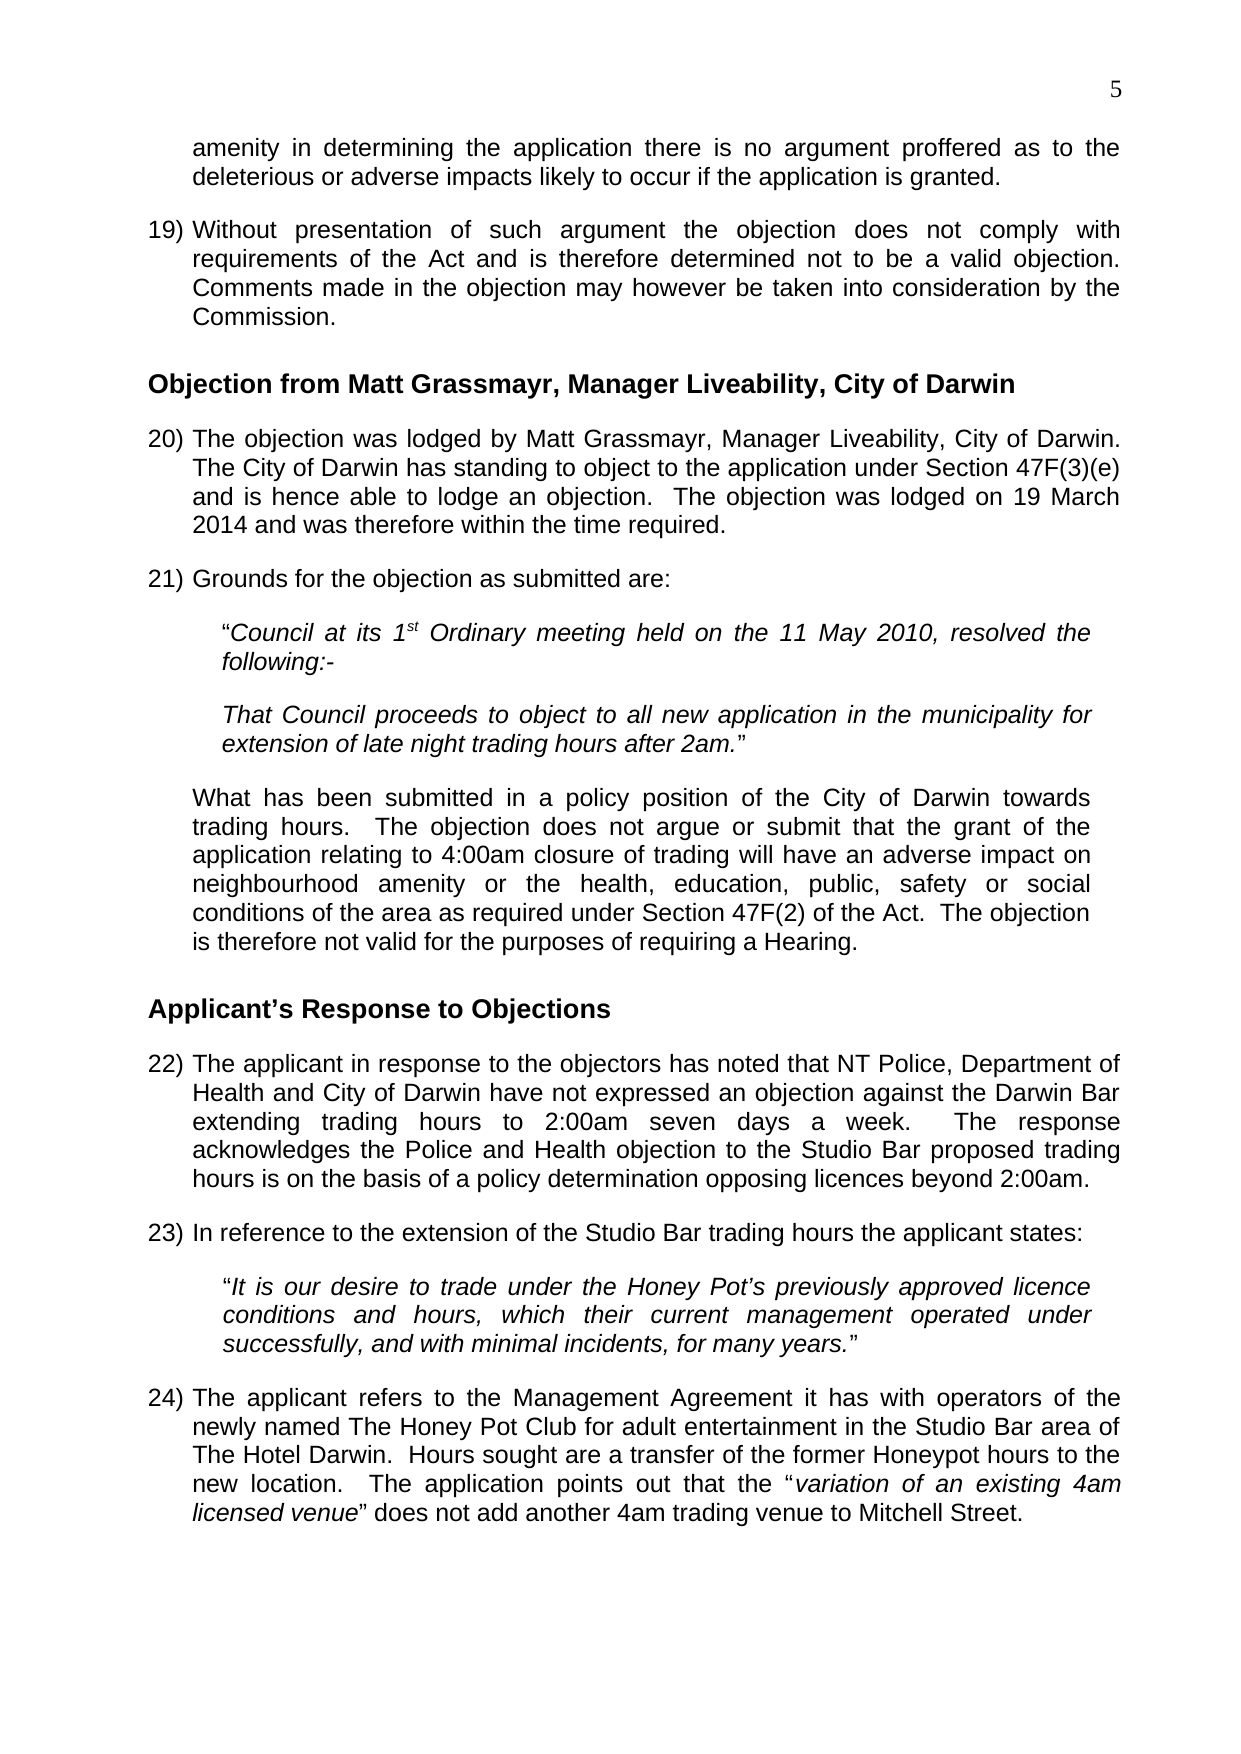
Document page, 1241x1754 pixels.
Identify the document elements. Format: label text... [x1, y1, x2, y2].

subtitle Objection from Matt Grassmayr, Manager Liveability, City of Darwin [148, 368, 1122, 399]
list In reference to the extension of the Studio Bar trading hours the applicant states: [148, 1218, 1122, 1247]
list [148, 133, 1122, 190]
text That Council proceeds to object to all new application in the municipality for extension of late night trading hours after 2am.” [222, 700, 1093, 758]
text “Council at its 1st Ordinary meeting held on the 11 May 2010, resolved the following:- [222, 618, 1093, 675]
list The objection was lodged by Matt Grassmayr, Manager Liveability, City of Darwin. The City of Darwin has standing to object to the application under Section 47F(3)(e) and is hence able to lodge an objection. The objection was lodged on 19 March 2014 and was therefore within the time required. [148, 424, 1122, 539]
list The applicant refers to the Management Agreement it has with operators of the newly named The Honey Pot Club for adult entertainment in the Studio Bar area of The Hotel Darwin. Hours sought are a transfer of the former Honeypot hours to the new location. The application points out that the “variation of an existing 4am licensed venue” does not add another 4am trading venue to Mitchell Street. [148, 1383, 1122, 1527]
list Without presentation of such argument the objection does not comply with requirements of the Act and is therefore determined not to be a valid objection. Comments made in the objection may however be taken into consideration by the Commission. [148, 215, 1122, 330]
list Grounds for the objection as submitted are: [148, 564, 1122, 593]
text “It is our desire to trade under the Honey Pot’s previously approved licence conditions and hours, which their current management operated under successfully, and with minimal incidents, for many years.” [223, 1272, 1093, 1358]
list The applicant in response to the objectors has noted that NT Police, Department of Health and City of Darwin have not expressed an objection against the Darwin Bar extending trading hours to 2:00am seven days a week. The response acknowledges the Police and Health objection to the Studio Bar proposed trading hours is on the basis of a policy determination opposing licences beyond 2:00am. [148, 1049, 1122, 1193]
subtitle Applicant’s Response to Objections [148, 993, 1122, 1024]
text What has been submitted in a policy position of the City of Darwin towards trading hours. The objection does not argue or submit that the grant of the application relating to 4:00am closure of trading will have an adverse impact on neighbourhood amenity or the health, education, public, safety or social conditions of the area as required under Section 47F(2) of the Act. The objection is therefore not valid for the purposes of requiring a Hearing. [192, 783, 1093, 955]
